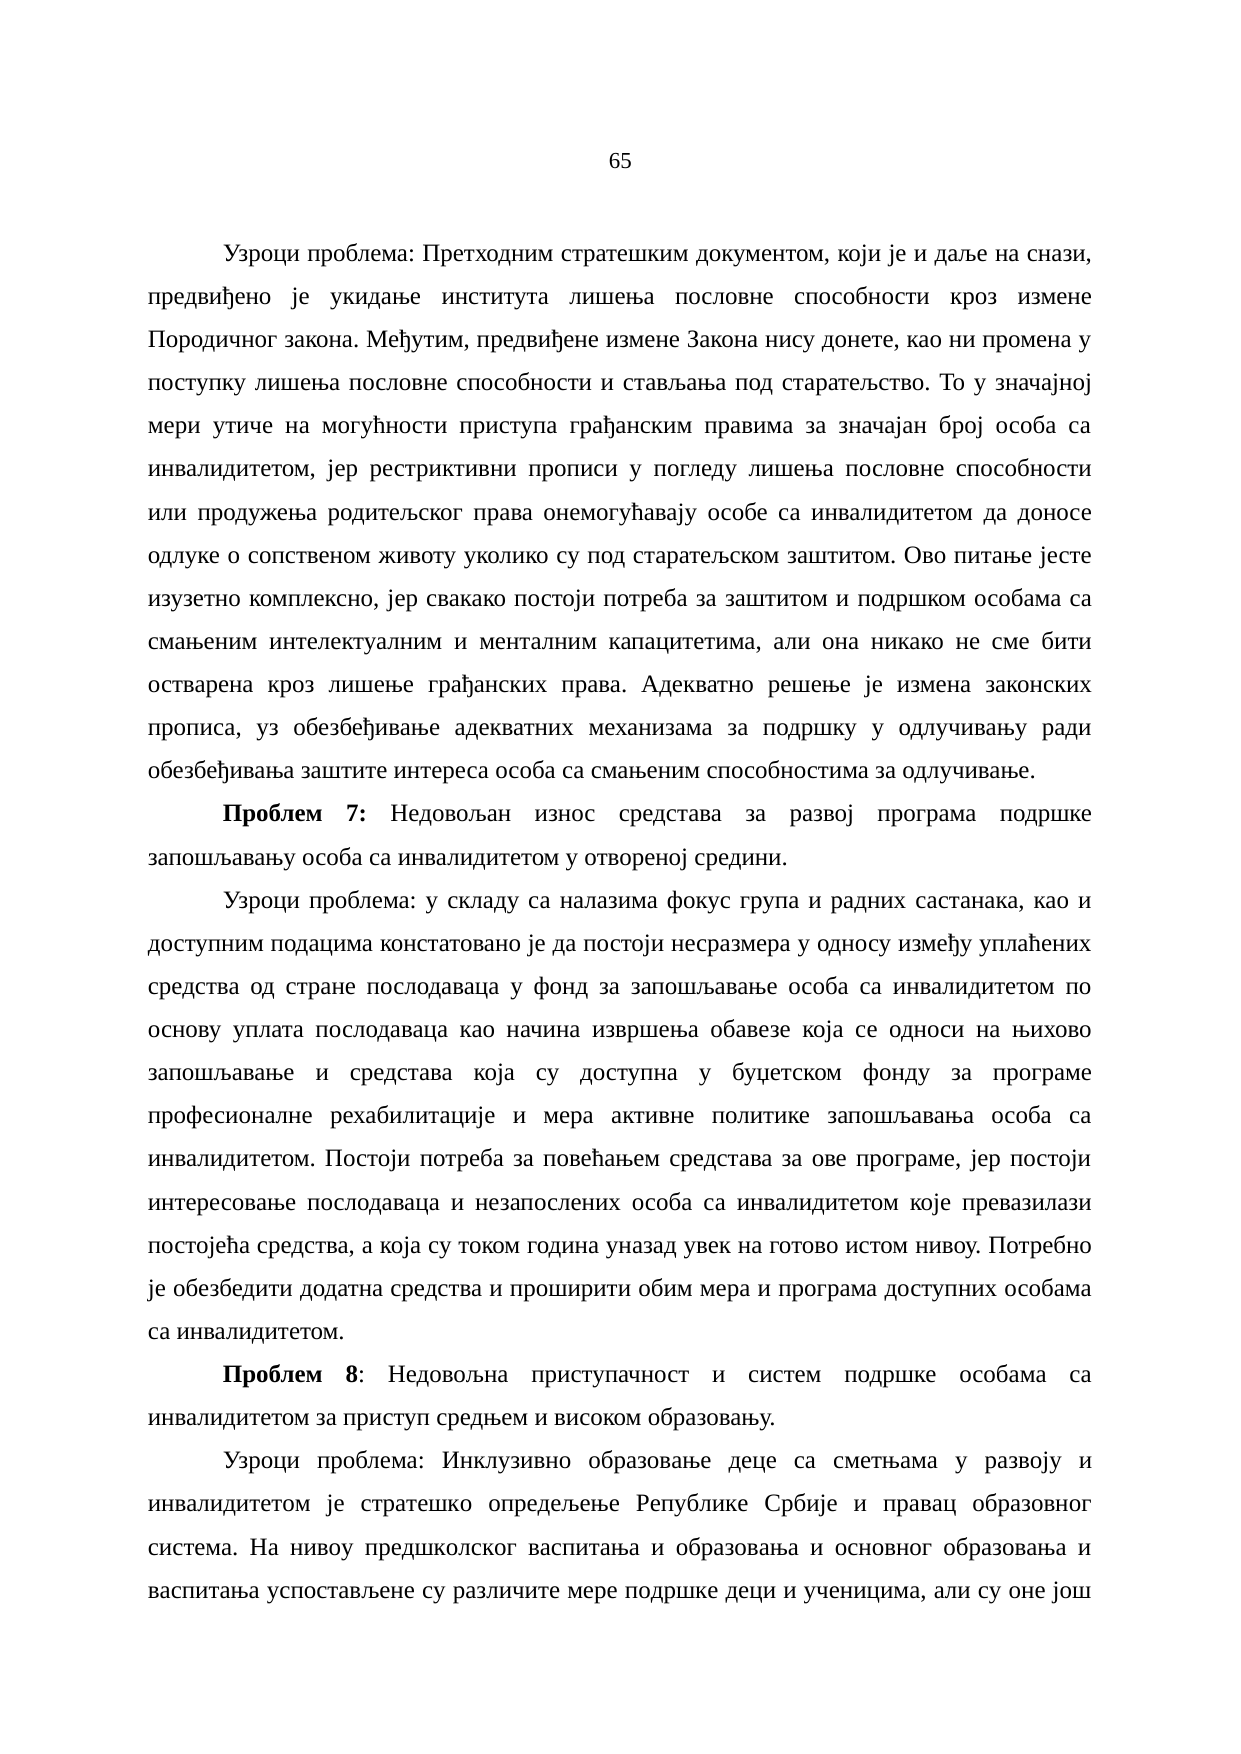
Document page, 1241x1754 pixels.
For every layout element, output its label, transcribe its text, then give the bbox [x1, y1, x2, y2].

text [148, 1445, 1093, 1603]
text Проблем 8: Недовољна приступачност и систем подршке особама са инвалидитетом за приступ средњем и високом образовању. [148, 1359, 1093, 1431]
text Узроци проблема: Претходним стратешким документом, који је и даље на снази, предвиђено је укидање института лишења пословне способности кроз измене Породичног закона. Међутим, предвиђене измене Закона нису донете, као ни промена у поступку лишења пословне способности и стављања под старатељство. То у значајној мери утиче на могућности приступа грађанским правима за значајан број особа са инвалидитетом, јер рестриктивни прописи у погледу лишења пословне способности или продужења родитељског права онемогућавају особе са инвалидитетом да доносе одлуке о сопственом животу уколико су под старатељском заштитом. Ово питање јесте изузетно комплексно, јер свакако постоји потреба за заштитом и подршком особама са смањеним интелектуалним и менталним капацитетима, али она никако не сме бити остварена кроз лишење грађанских права. Адекватно решење је измена законских прописа, уз обезбеђивање адекватних механизама за подршку у одлучивању ради обезбеђивања заштите интереса особа са смањеним способностима за одлучивање. [148, 238, 1093, 784]
text Проблем 7: Недовољан износ средстава за развој програма подршке запошљавању особа са инвалидитетом у отвореној средини. [148, 798, 1093, 870]
text Узроци проблема: у складу са налазима фокус група и радних састанака, као и доступним подацима констатовано је да постоји несразмера у односу између уплаћених средства од стране послодаваца у фонд за запошљавање особа са инвалидитетом по основу уплата послодаваца као начина извршења обавезе која се односи на њихово запошљавање и средстава која су доступна у буџетском фонду за програме професионалне рехабилитације и мера активне политике запошљавања особа са инвалидитетом. Постоји потреба за повећањем средстава за ове програме, јер постоји интересовање послодаваца и незапослених особа са инвалидитетом које превазилази постојећа средства, а која су током година уназад увек на готово истом нивоу. Потребно је обезбедити додатна средства и проширити обим мера и програма доступних особама са инвалидитетом. [148, 885, 1093, 1345]
